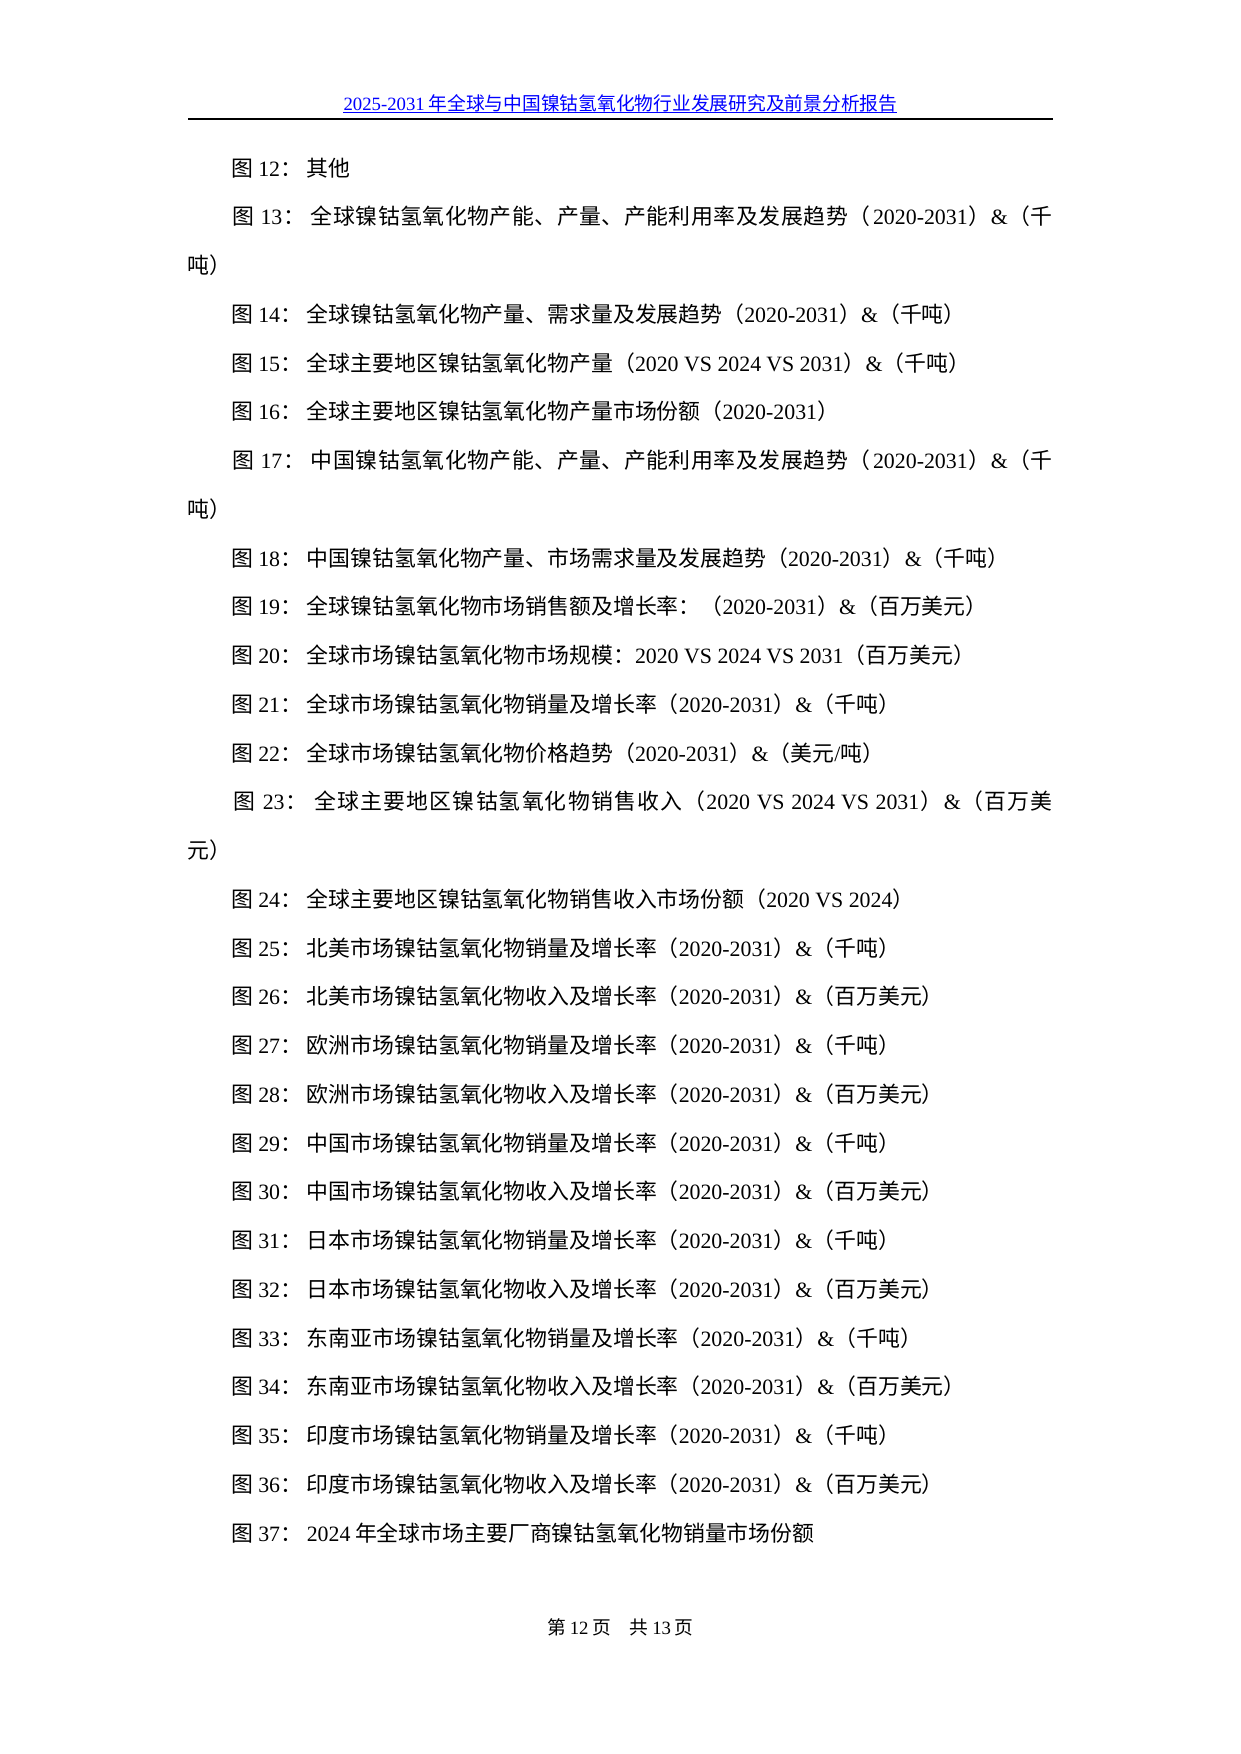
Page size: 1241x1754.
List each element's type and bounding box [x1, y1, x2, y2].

text [187, 150, 1053, 1548]
